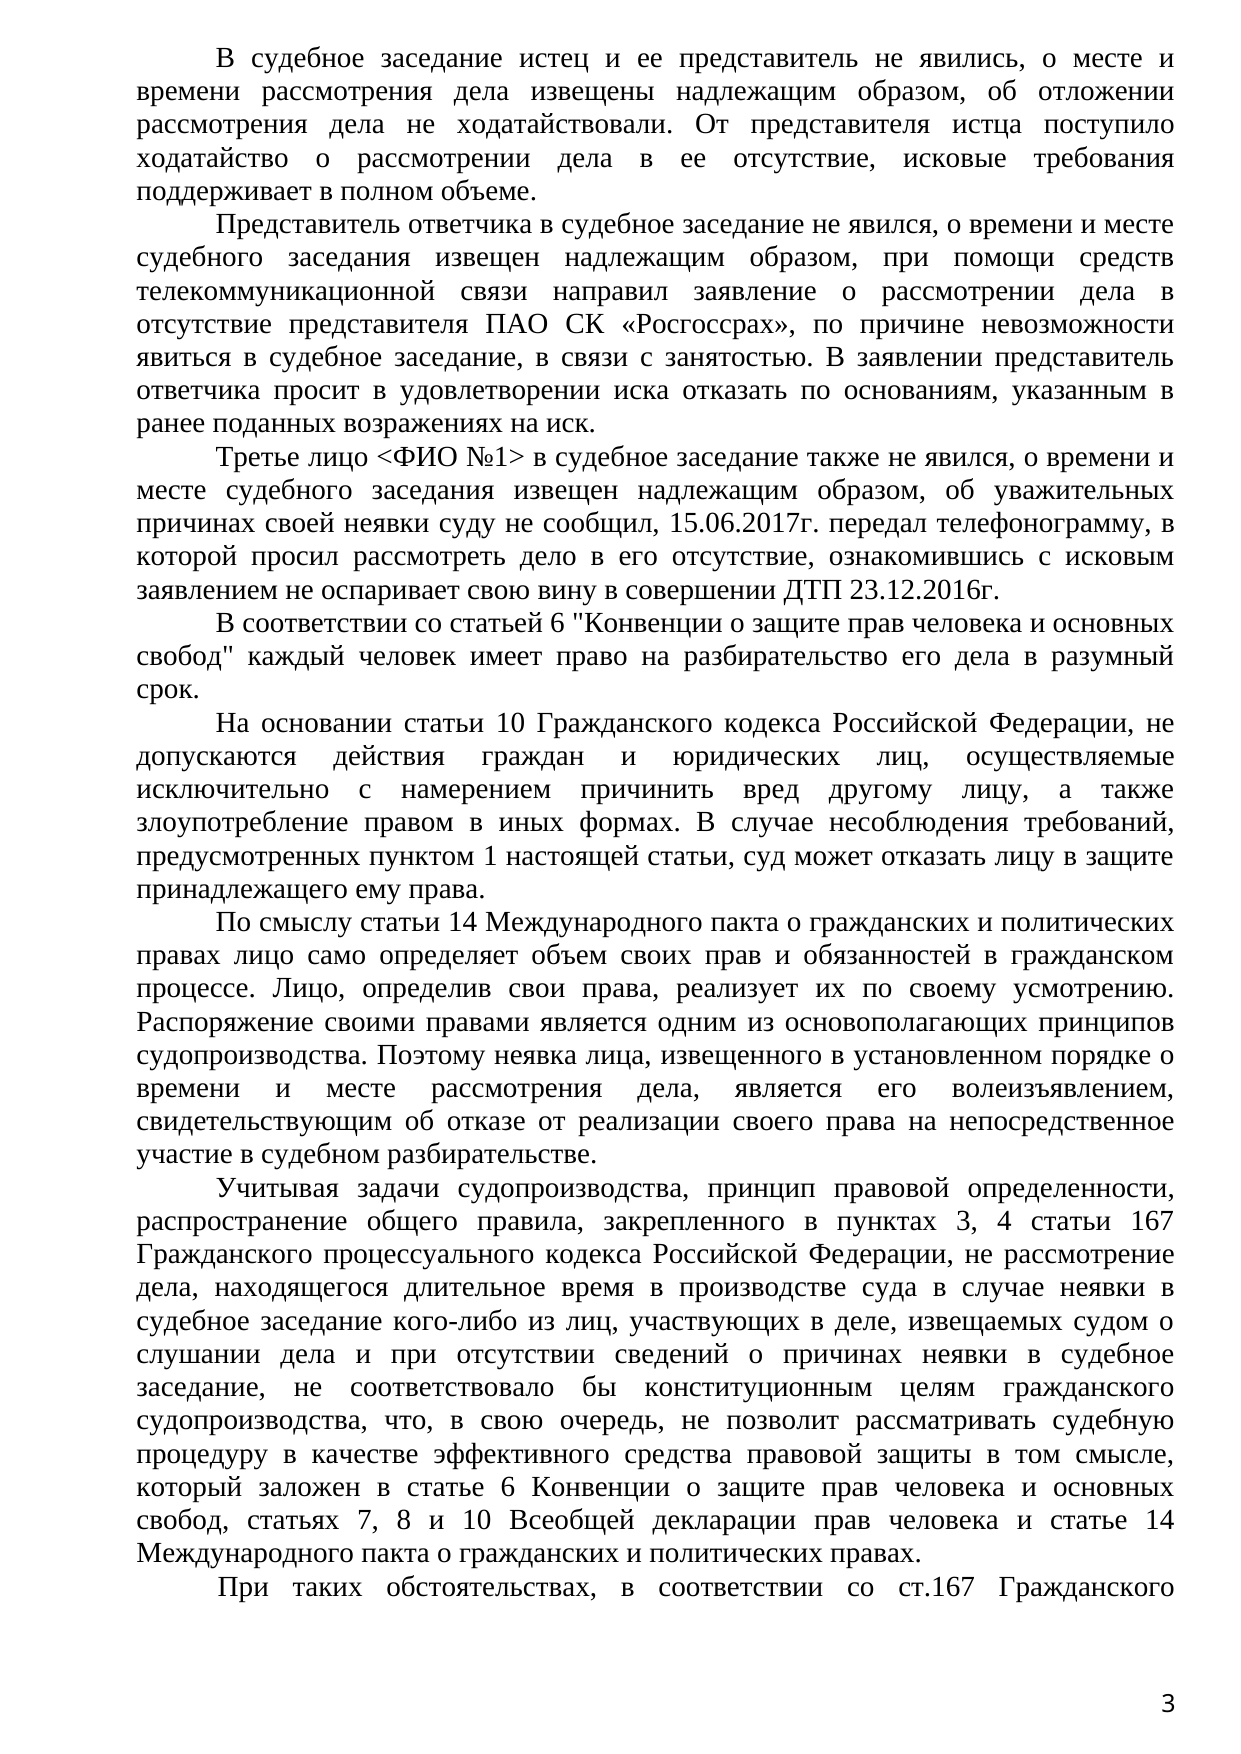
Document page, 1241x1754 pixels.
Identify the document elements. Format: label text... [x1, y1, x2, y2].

text По смыслу статьи 14 Международного пакта о гражданских и политических правах лицо само определяет объем своих прав и обязанностей в гражданском процессе. Лицо, определив свои права, реализует их по своему усмотрению. Распоряжение своими правами является одним из основополагающих принципов судопроизводства. Поэтому неявка лица, извещенного в установленном порядке о времени и месте рассмотрения дела, является его волеизъявлением, свидетельствующим об отказе от реализации своего права на непосредственное участие в судебном разбирательстве. [136, 905, 1175, 1171]
text Представитель ответчика в судебное заседание не явился, о времени и месте судебного заседания извещен надлежащим образом, при помощи средств телекоммуникационной связи направил заявление о рассмотрении дела в отсутствие представителя ПАО СК «Росгоссрах», по причине невозможности явиться в судебное заседание, в связи с занятостью. В заявлении представитель ответчика просит в удовлетворении иска отказать по основаниям, указанным в ранее поданных возражениях на иск. [136, 207, 1175, 439]
text На основании статьи 10 Гражданского кодекса Российской Федерации, не допускаются действия граждан и юридических лиц, осуществляемые исключительно с намерением причинить вред другому лицу, а также злоупотребление правом в иных формах. В случае несоблюдения требований, предусмотренных пунктом 1 настоящей статьи, суд может отказать лицу в защите принадлежащего ему права. [136, 705, 1175, 905]
text Учитывая задачи судопроизводства, принцип правовой определенности, распространение общего правила, закрепленного в пунктах 3, 4 статьи 167 Гражданского процессуального кодекса Российской Федерации, не рассмотрение дела, находящегося длительное время в производстве суда в случае неявки в судебное заседание кого-либо из лиц, участвующих в деле, извещаемых судом о слушании дела и при отсутствии сведений о причинах неявки в судебное заседание, не соответствовало бы конституционным целям гражданского судопроизводства, что, в свою очередь, не позволит рассматривать судебную процедуру в качестве эффективного средства правовой защиты в том смысле, который заложен в статье 6 Конвенции о защите прав человека и основных свобод, статьях 7, 8 и 10 Всеобщей декларации прав человека и статье 14 Международного пакта о гражданских и политических правах. [136, 1171, 1175, 1569]
text В соответствии со статьей 6 "Конвенции о защите прав человека и основных свобод" каждый человек имеет право на разбирательство его дела в разумный срок. [136, 606, 1175, 705]
text Третье лицо <ФИО №1> в судебное заседание также не явился, о времени и месте судебного заседания извещен надлежащим образом, об уважительных причинах своей неявки суду не сообщил, 15.06.2017г. передал телефонограмму, в которой просил рассмотреть дело в его отсутствие, ознакомившись с исковым заявлением не оспаривает свою вину в совершении ДТП 23.12.2016г. [136, 439, 1175, 606]
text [136, 1569, 1175, 1603]
text В судебное заседание истец и ее представитель не явились, о месте и времени рассмотрения дела извещены надлежащим образом, об отложении рассмотрения дела не ходатайствовали. От представителя истца поступило ходатайство о рассмотрении дела в ее отсутствие, исковые требования поддерживает в полном объеме. [136, 41, 1175, 207]
